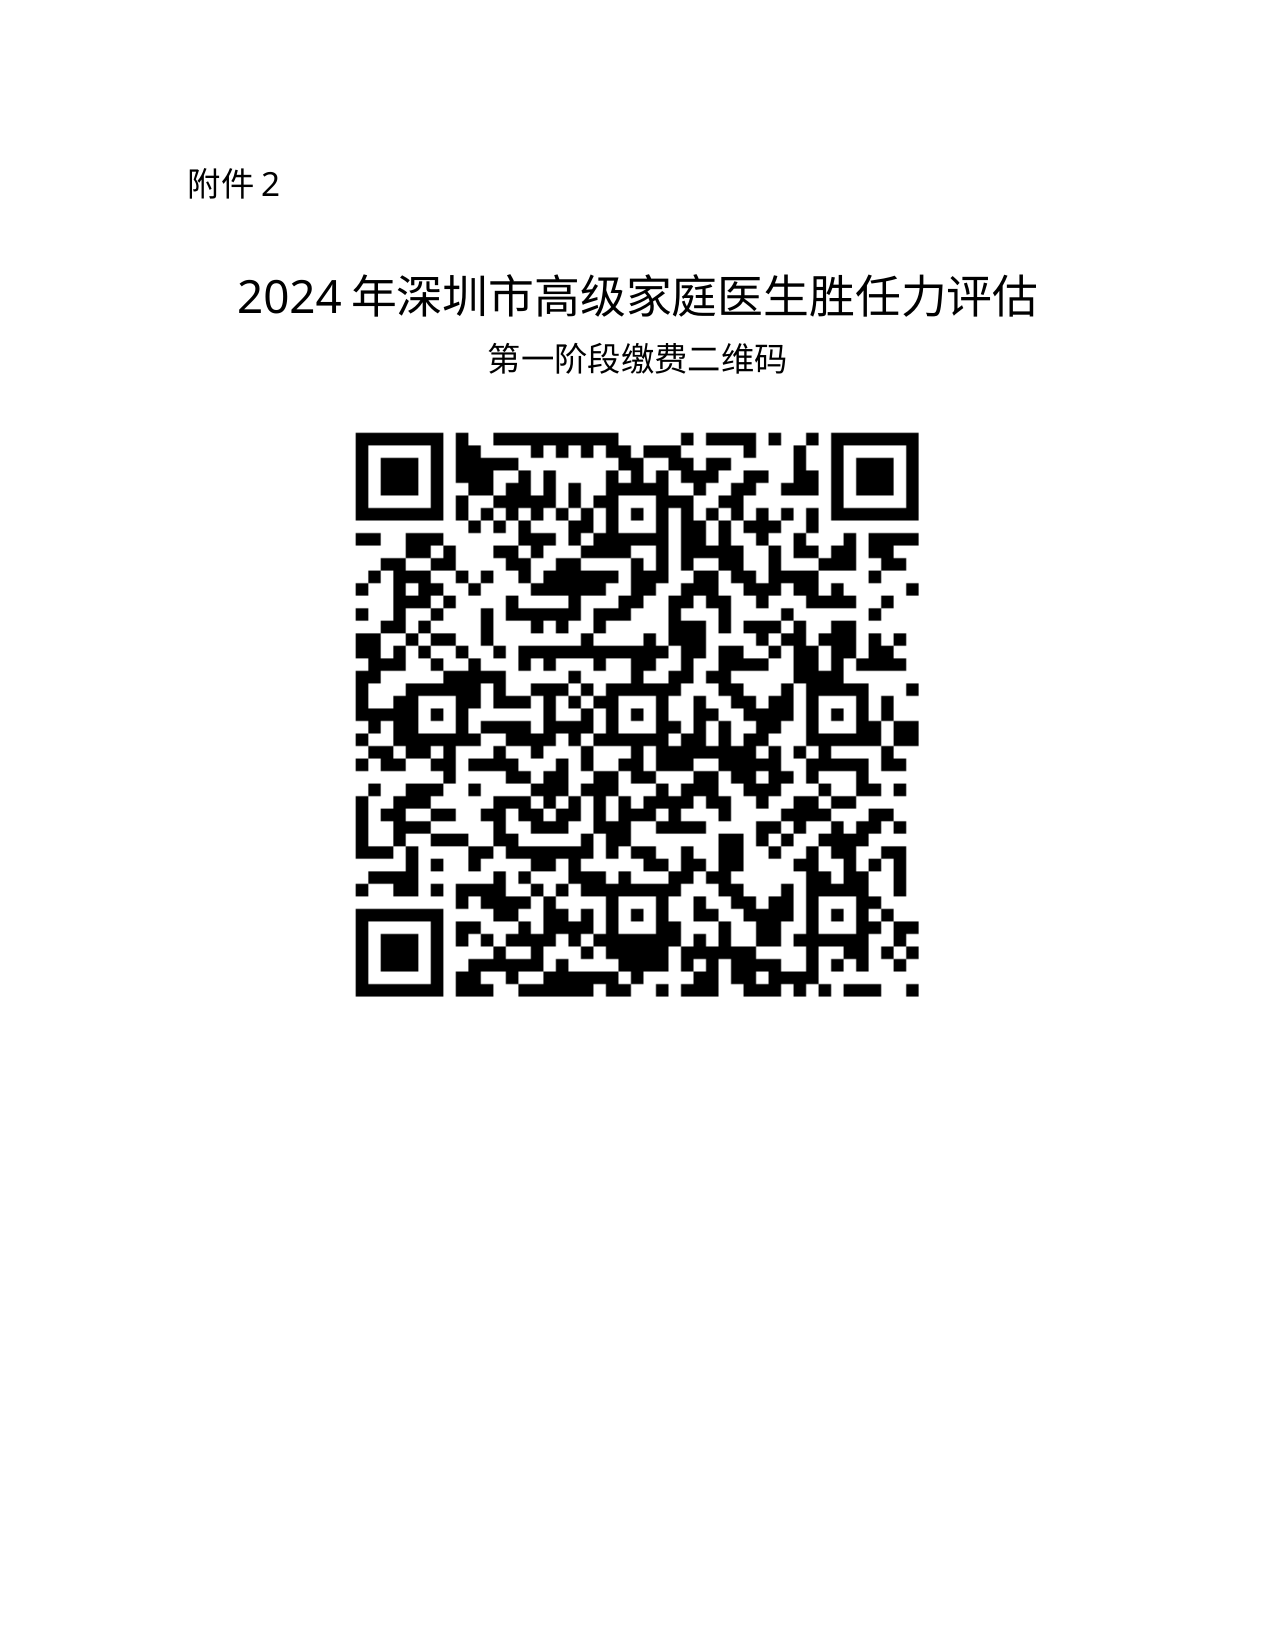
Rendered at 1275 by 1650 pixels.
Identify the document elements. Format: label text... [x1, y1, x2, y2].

text 2024年深圳市高级家庭医生胜任力评估 [187, 267, 1087, 325]
picture [306, 383, 969, 1047]
text 附件2 [187, 150, 1087, 208]
text 第一阶段缴费二维码 [187, 325, 1087, 383]
